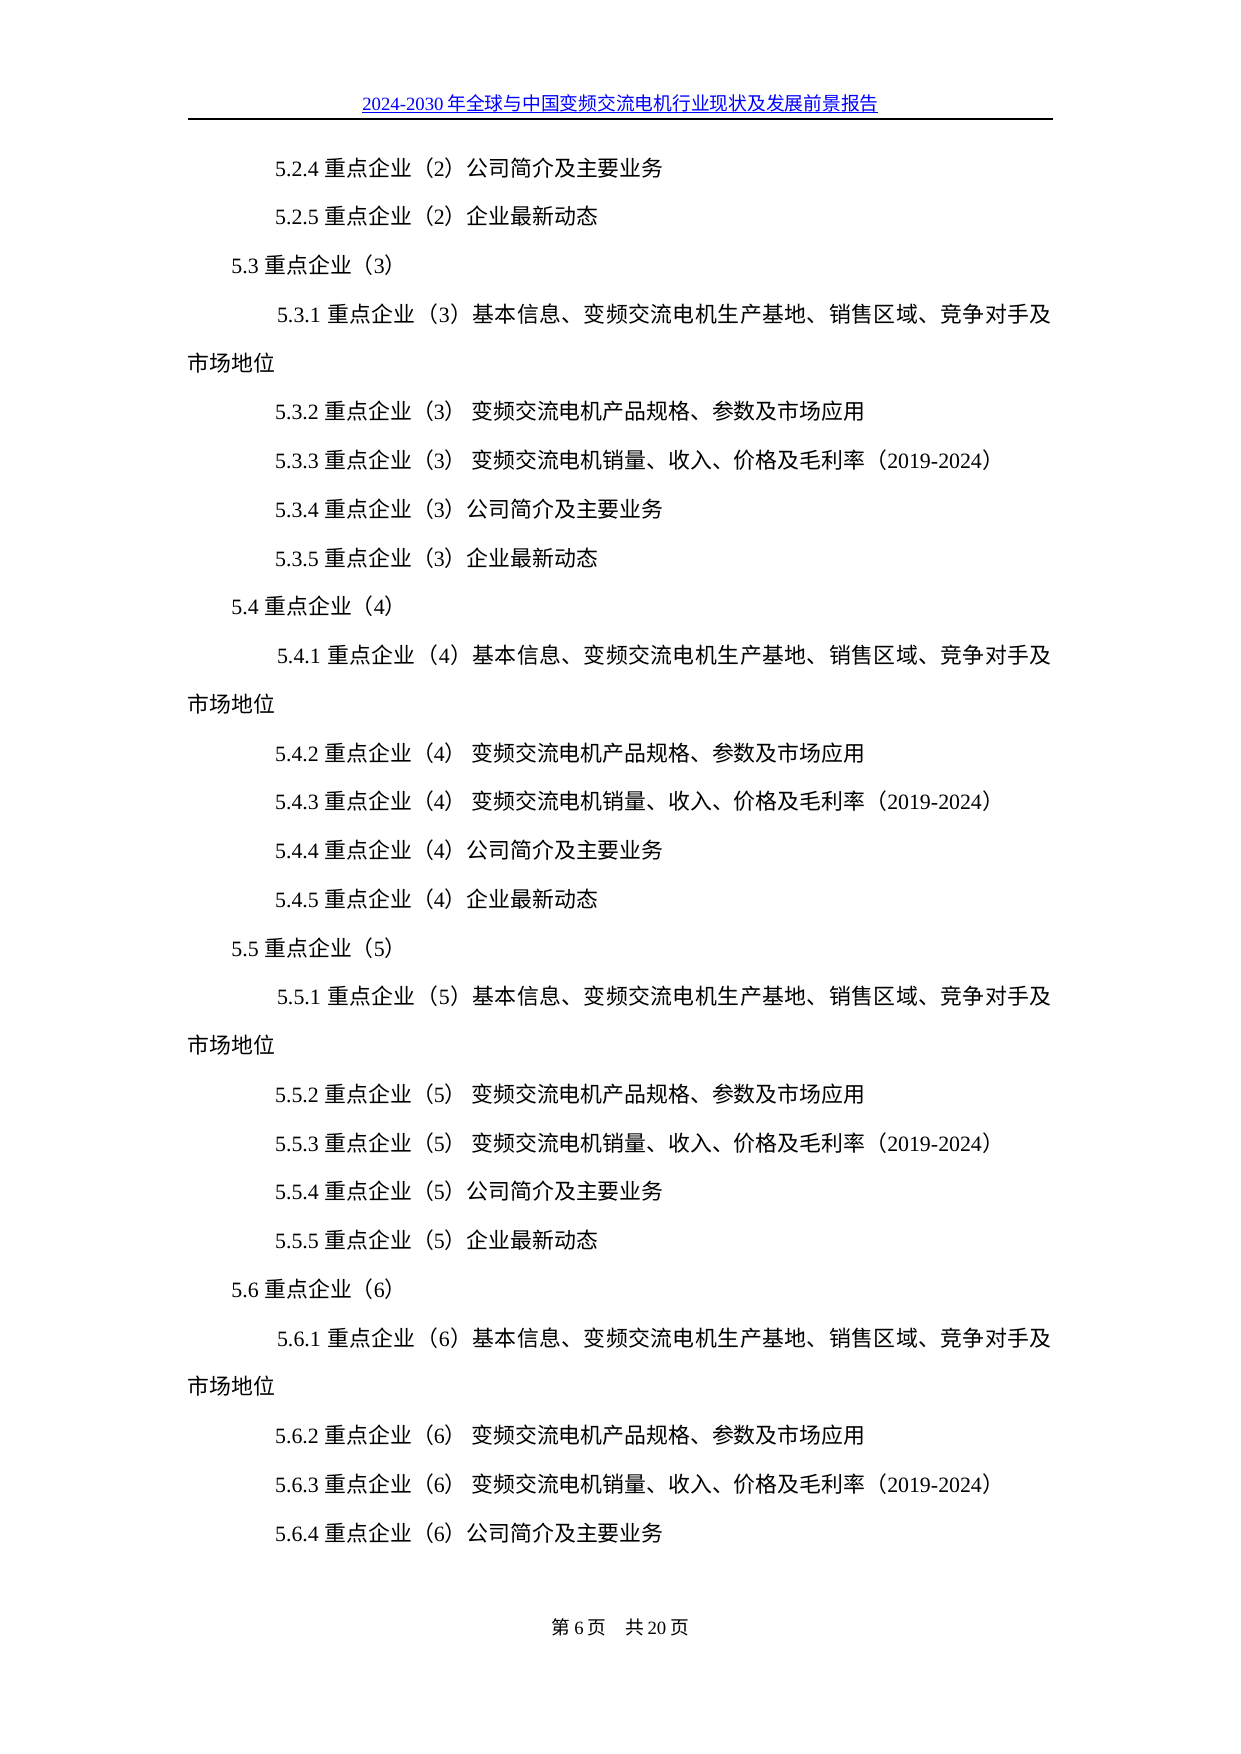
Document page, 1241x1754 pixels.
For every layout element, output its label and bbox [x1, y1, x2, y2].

text [187, 150, 1053, 1548]
